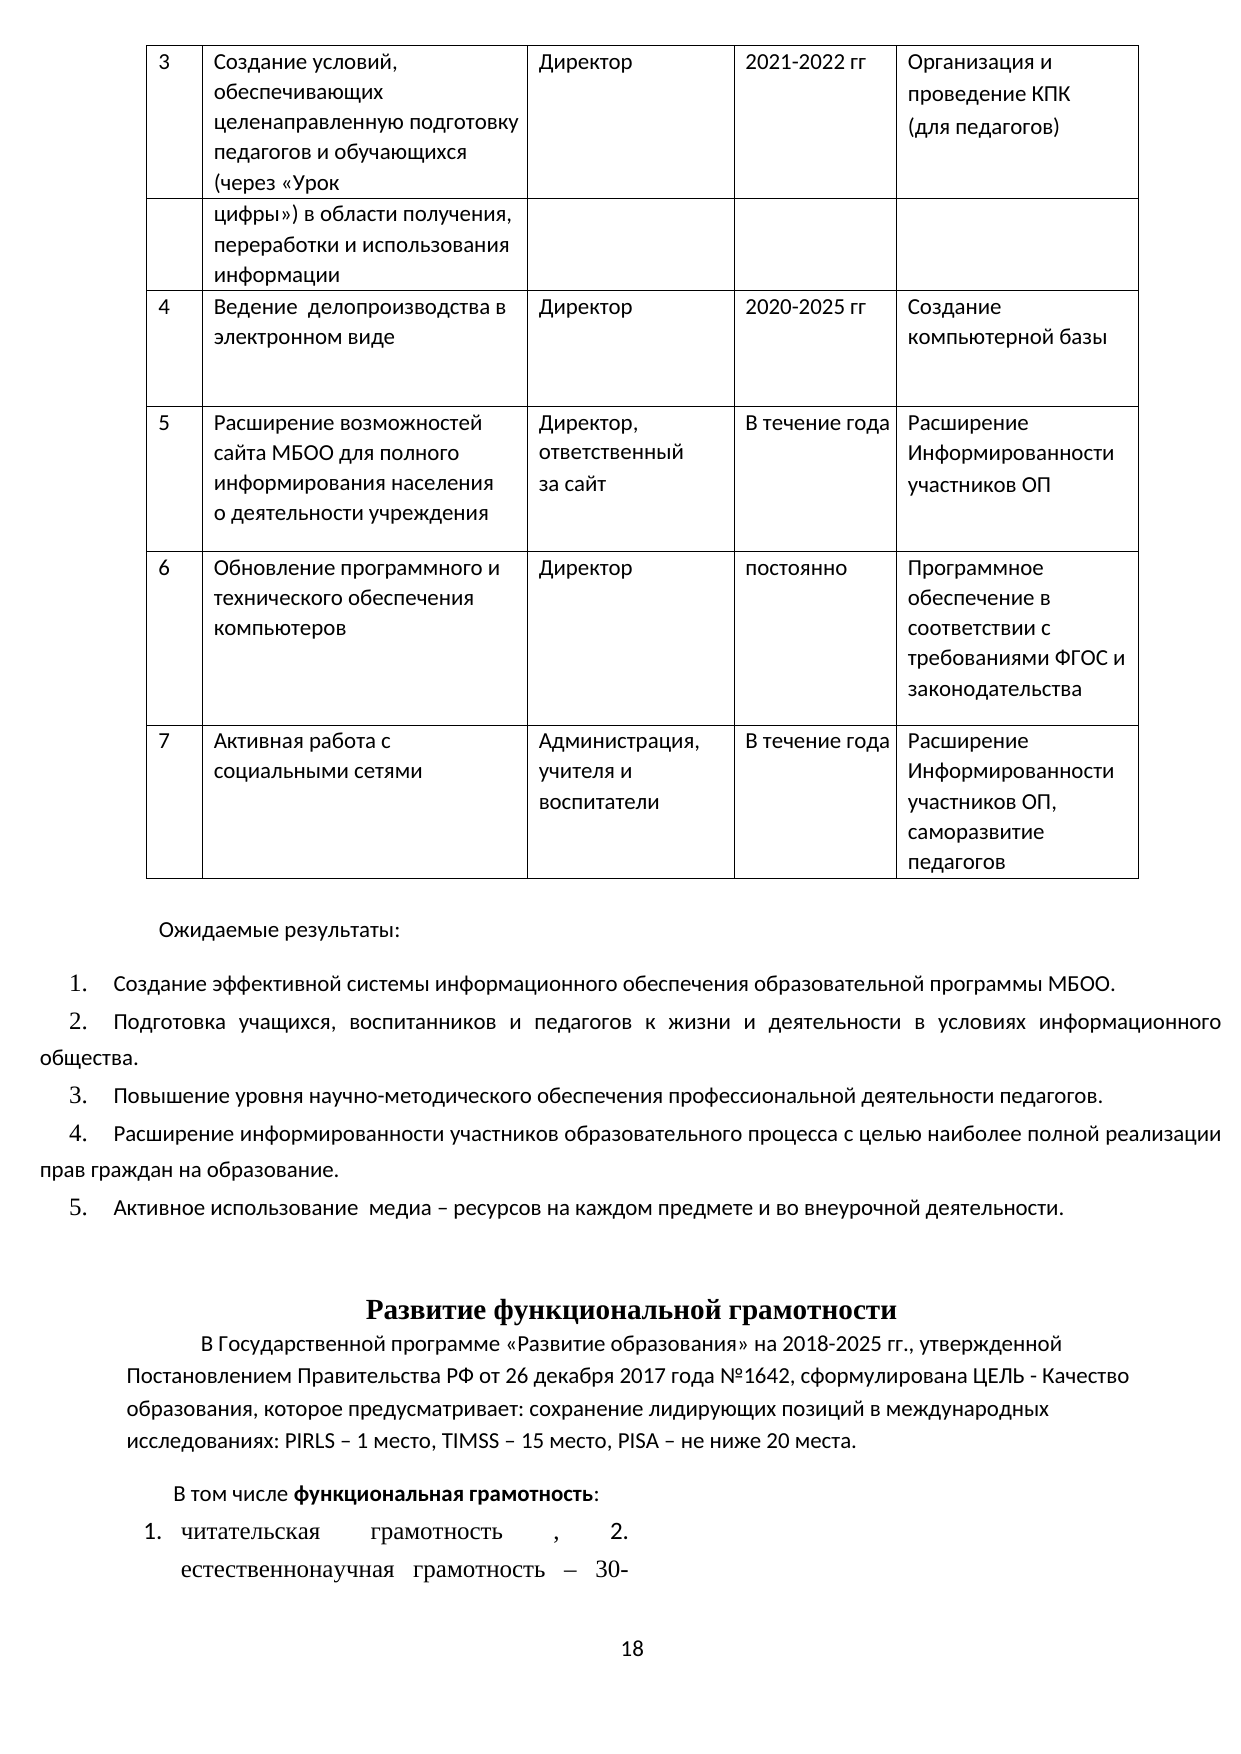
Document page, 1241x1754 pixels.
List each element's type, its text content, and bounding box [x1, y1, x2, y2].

table_cell Расширение Информированности участников ОП, саморазвитие педагогов [897, 726, 1138, 877]
table_cell Директор, ответственный за сайт [528, 407, 734, 551]
table_cell 3 [147, 46, 202, 198]
table_cell 2020-2025 гг [735, 291, 896, 406]
table_cell Директор [528, 552, 734, 725]
table_cell Программное обеспечение в соответствии с требованиями ФГОС и законодательства [897, 552, 1138, 725]
list Расширение информированности участников образовательного процесса с целью наиболее полной реализации прав граждан на образование. [39, 1118, 1223, 1183]
table_cell Обновление программного и технического обеспечения компьютеров [203, 552, 527, 725]
text В том числе функциональная грамотность: [173, 1479, 1223, 1507]
table_cell [528, 199, 734, 290]
table_cell Активная работа с социальными сетями [203, 726, 527, 877]
list Активное использование медиа – ресурсов на каждом предмете и во внеурочной деятельности. [39, 1192, 1223, 1221]
subtitle Развитие функциональной грамотности [144, 1292, 1119, 1325]
text Ожидаемые результаты: [158, 915, 1223, 943]
table_cell В течение года [735, 726, 896, 877]
table_cell 4 [147, 291, 202, 406]
table_cell В течение года [735, 407, 896, 551]
table_cell 2021-2022 гг [735, 46, 896, 198]
table_cell Организация и проведение КПК (для педагогов) [897, 46, 1138, 198]
text В Государственной программе «Развитие образования» на 2018-2025 гг., утвержденной Постановлением Правительства РФ от 26 декабря 2017 года №1642, сформулирована ЦЕЛЬ - Качество образования, которое предусматривает: сохранение лидирующих позиций в международных исследованиях: PIRLS – 1 место, TIMSS – 15 место, PISA – не ниже 20 места. [126, 1329, 1177, 1454]
table_cell 7 [147, 726, 202, 877]
table_cell Создание компьютерной базы [897, 291, 1138, 406]
table_cell Директор [528, 46, 734, 198]
table_cell [735, 199, 896, 290]
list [143, 1516, 629, 1582]
table_cell [897, 199, 1138, 290]
table_cell Директор [528, 291, 734, 406]
table_cell постоянно [735, 552, 896, 725]
table_cell Создание условий, обеспечивающих целенаправленную подготовку педагогов и обучающихся (через «Урок [203, 46, 527, 198]
list Подготовка учащихся, воспитанников и педагогов к жизни и деятельности в условиях информационного общества. [39, 1006, 1223, 1071]
table_cell [147, 199, 202, 290]
list Повышение уровня научно-методического обеспечения профессиональной деятельности педагогов. [39, 1080, 1223, 1109]
table_cell цифры») в области получения, переработки и использования информации [203, 199, 527, 290]
list Создание эффективной системы информационного обеспечения образовательной программы МБОО. [39, 968, 1223, 997]
table_cell 6 [147, 552, 202, 725]
table_cell Ведение делопроизводства в электронном виде [203, 291, 527, 406]
table_cell 5 [147, 407, 202, 551]
table_cell Расширение возможностей сайта МБОО для полного информирования населения о деятельности учреждения [203, 407, 527, 551]
table_cell Расширение Информированности участников ОП [897, 407, 1138, 551]
table_cell Администрация, учителя и воспитатели [528, 726, 734, 877]
